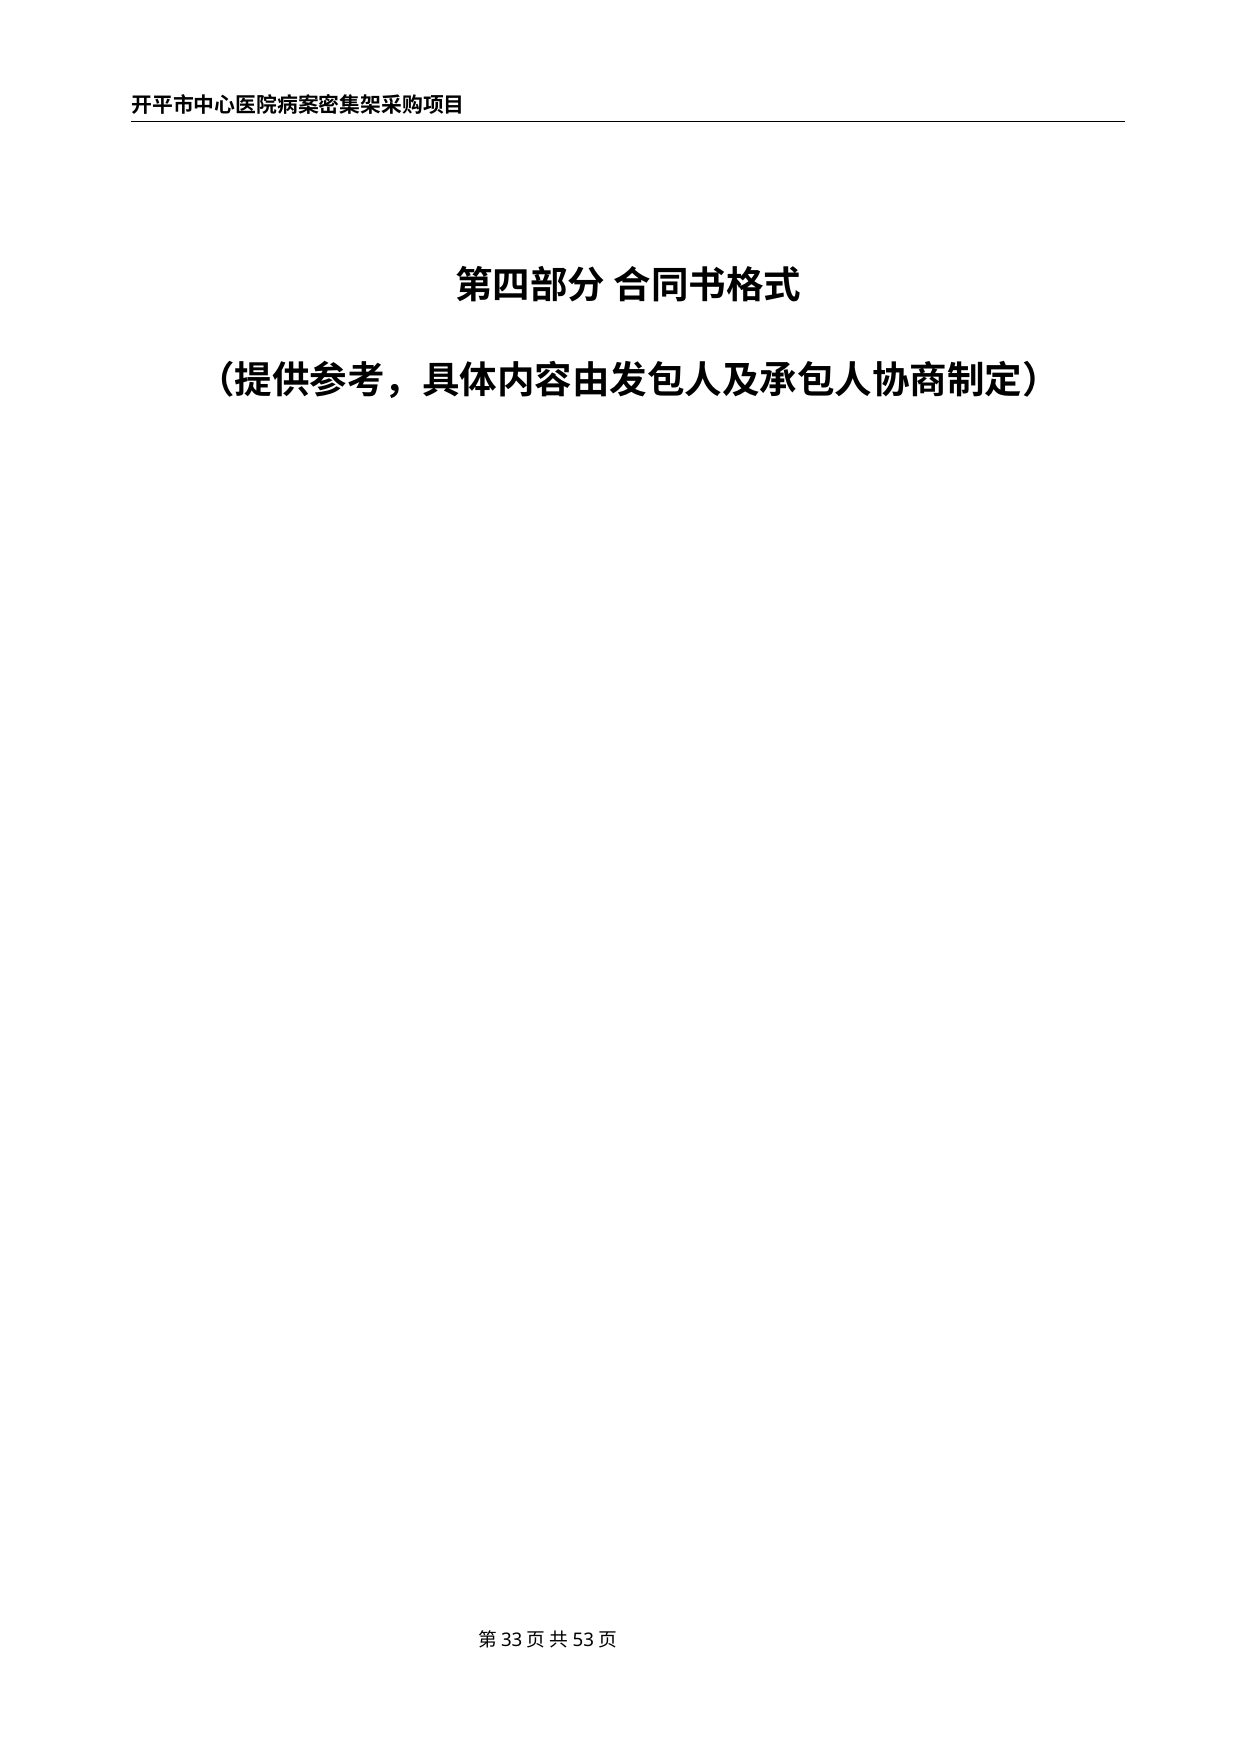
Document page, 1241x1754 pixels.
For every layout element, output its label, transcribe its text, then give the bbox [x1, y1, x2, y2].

subtitle 第四部分 合同书格式 [131, 247, 1125, 316]
text （提供参考，具体内容由发包人及承包人协商制定） [131, 343, 1125, 412]
